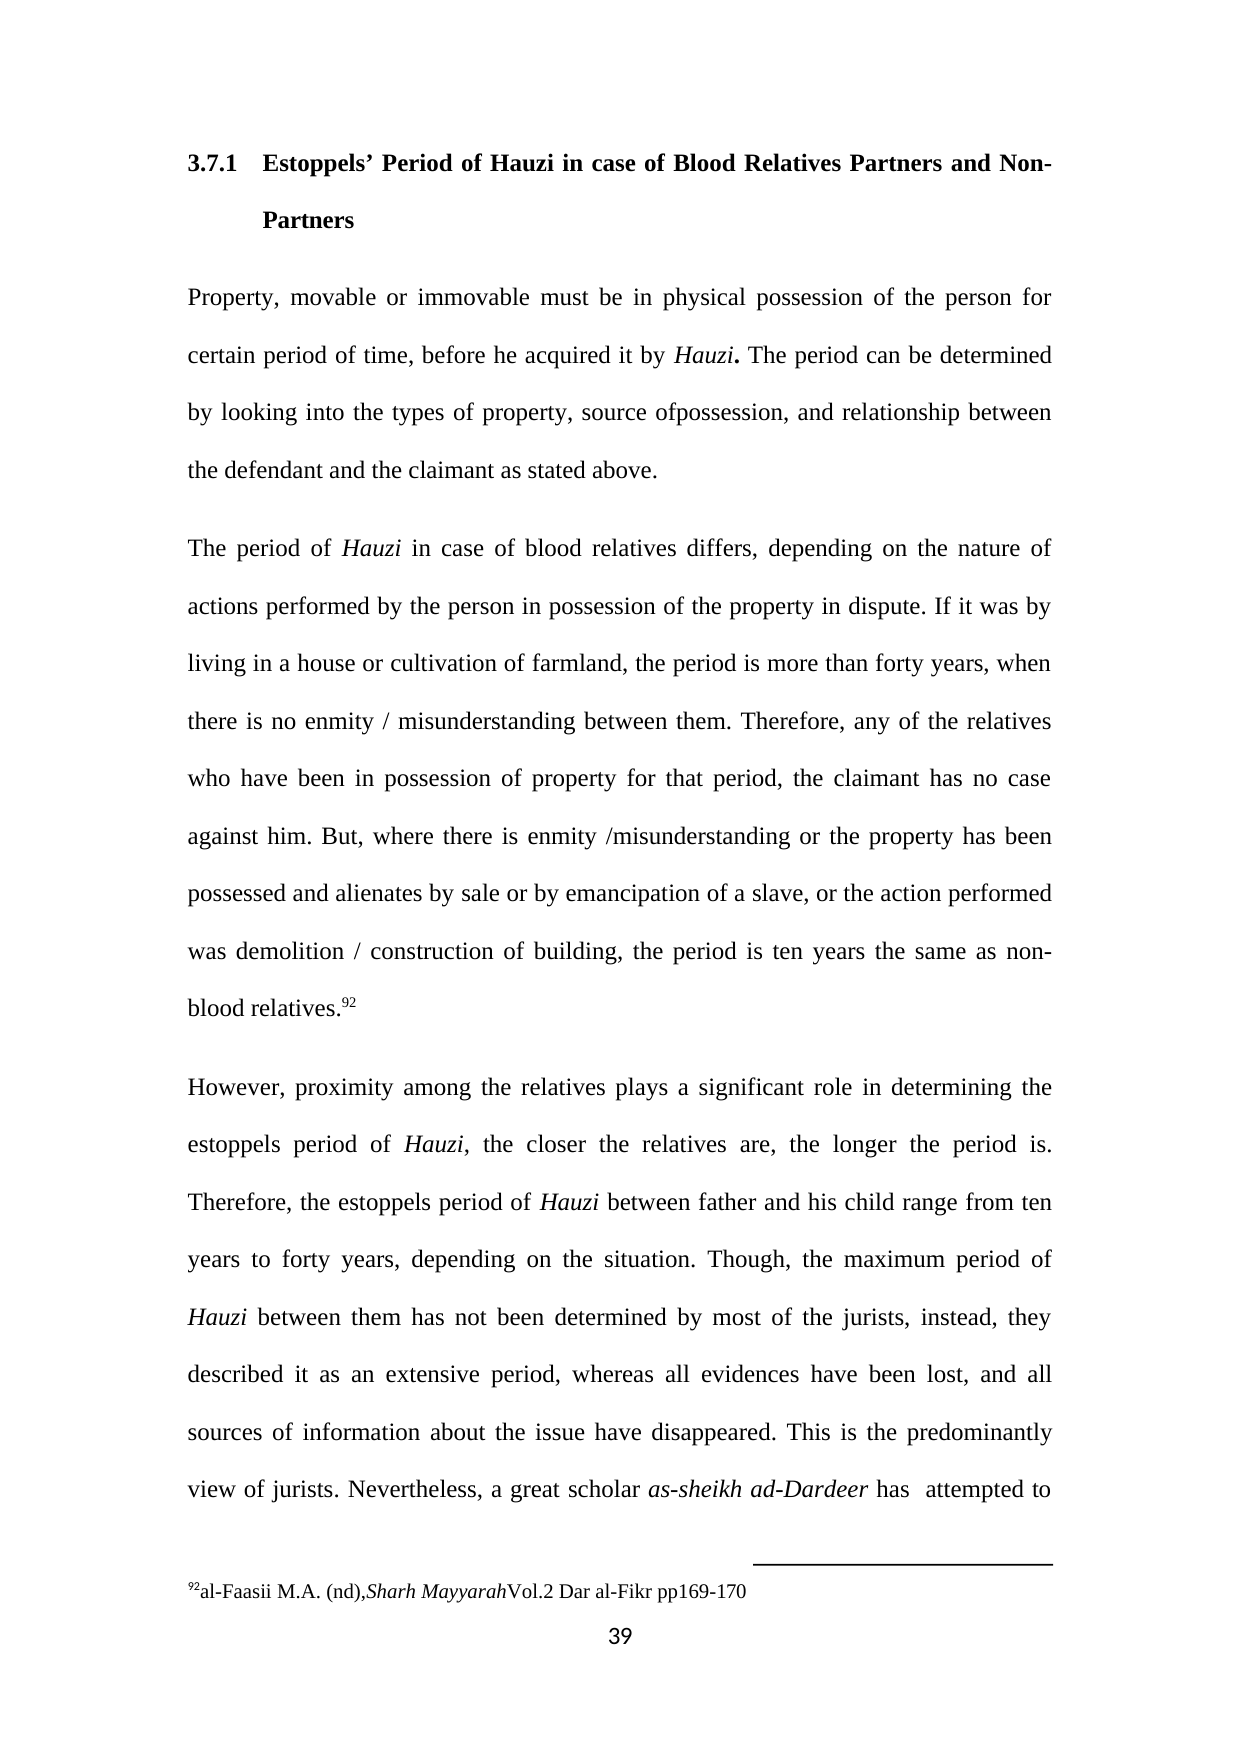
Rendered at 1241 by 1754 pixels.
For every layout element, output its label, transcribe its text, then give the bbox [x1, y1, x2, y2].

subtitle Estoppels’ Period of Hauzi in case of Blood Relatives Partners and Non- Partners [187, 148, 1053, 234]
text However, proximity among the relatives plays a significant role in determining the estoppels period of Hauzi, the closer the relatives are, the longer the period is. Therefore, the estoppels period of Hauzi between father and his child range from ten years to forty years, depending on the situation. Though, the maximum period of Hauzi between them has not been determined by most of the jurists, instead, they described it as an extensive period, whereas all evidences have been lost, and all sources of information about the issue have disappeared. This is the predominantly view of jurists. Nevertheless, a great scholar as-sheikh ad-Dardeer has attempted to [187, 1072, 1053, 1503]
text Property, movable or immovable must be in physical possession of the person for certain period of time, before he acquired it by Hauzi. The period can be determined by looking into the types of property, source ofpossession, and relationship between the defendant and the claimant as stated above. [187, 282, 1053, 484]
text The period of Hauzi in case of blood relatives differs, depending on the nature of actions performed by the person in possession of the property in dispute. If it was by living in a house or cultivation of farmland, the period is more than forty years, when there is no enmity / misunderstanding between them. Therefore, any of the relatives who have been in possession of property for that period, the claimant has no case against him. But, where there is enmity /misunderstanding or the property has been possessed and alienates by sale or by emancipation of a slave, or the action performed was demolition / construction of building, the period is ten years the same as non- blood relatives.92 [187, 533, 1053, 1022]
